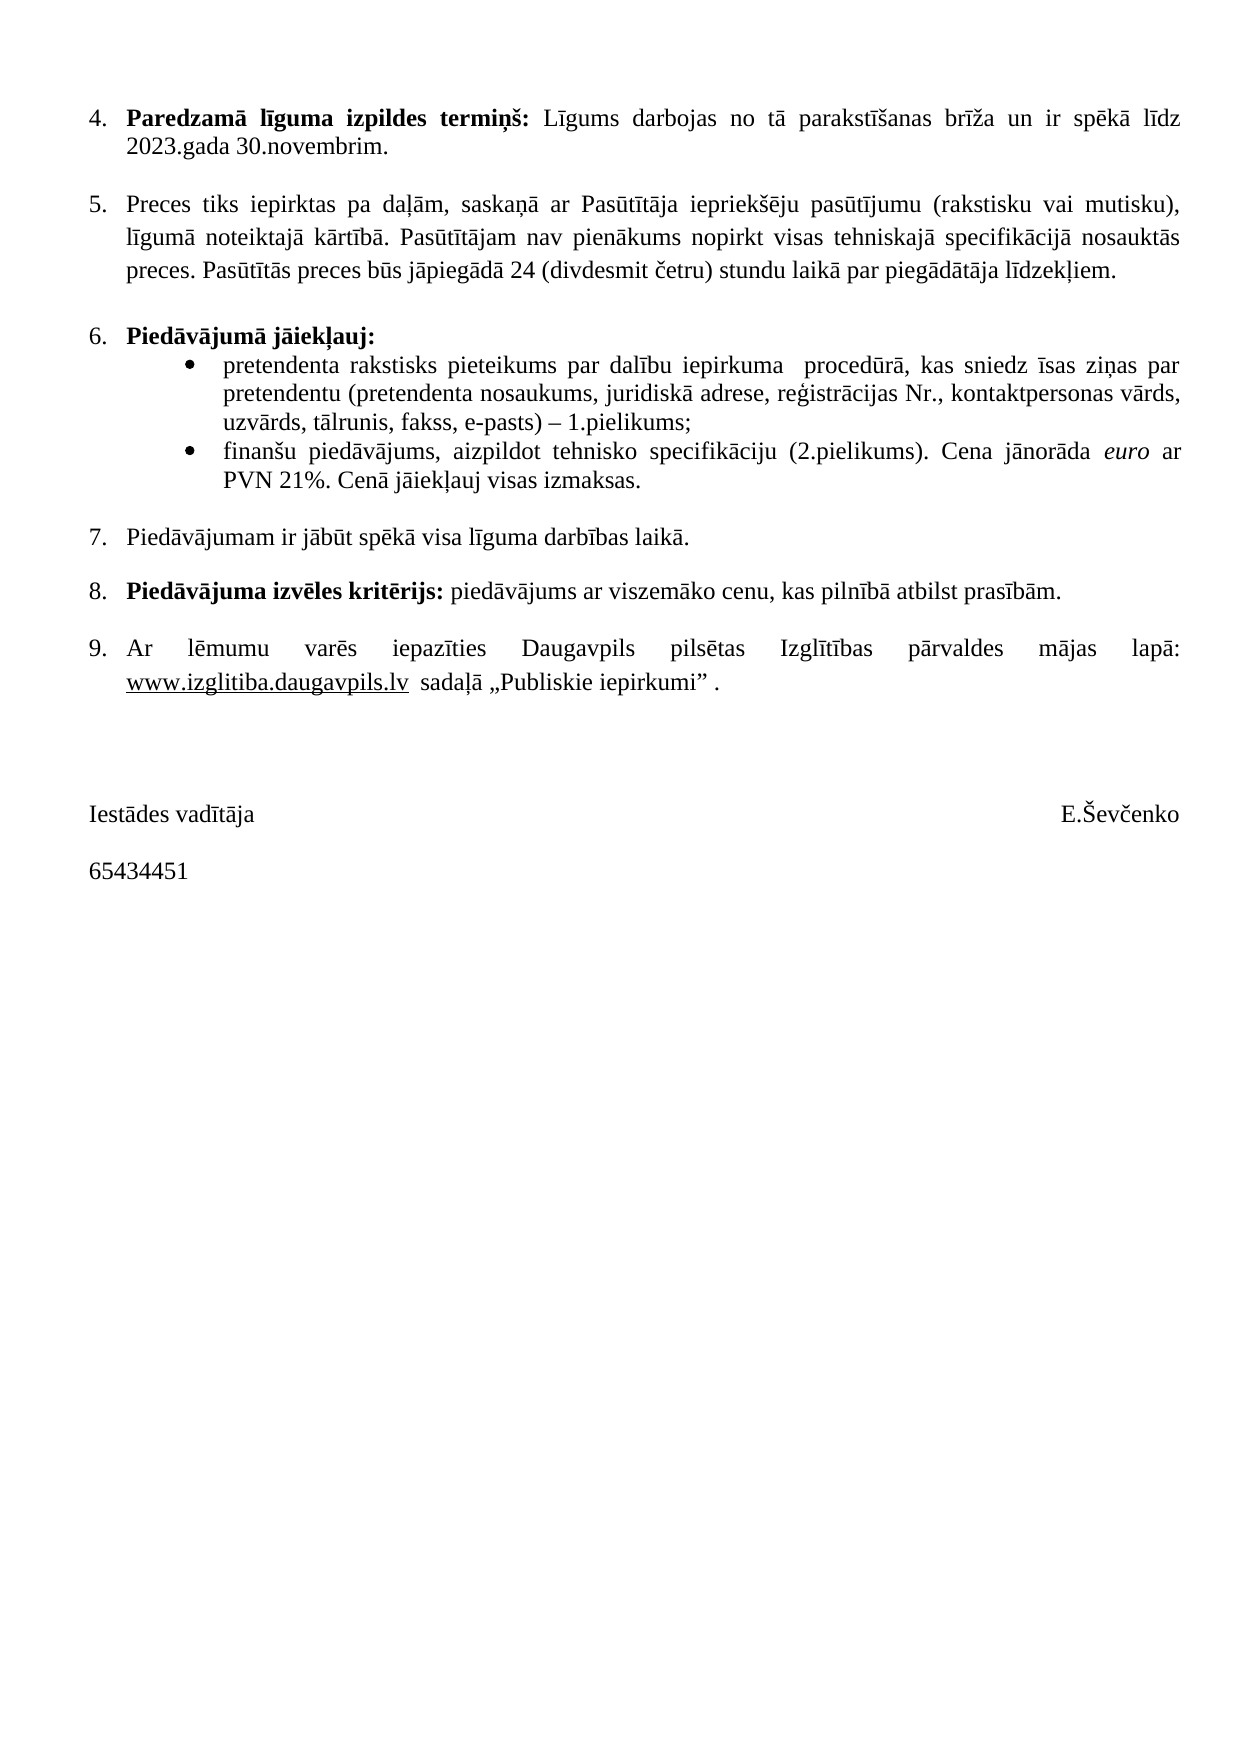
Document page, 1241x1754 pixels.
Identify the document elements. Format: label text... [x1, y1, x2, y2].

list Paredzamā līguma izpildes termiņš: Līgums darbojas no tā parakstīšanas brīža un ir spēkā līdz 2023.gada 30.novembrim. [89, 103, 1181, 160]
list finanšu piedāvājums, aizpildot tehnisko specifikāciju (2.pielikums). Cena jānorāda euro ar PVN 21%. Cenā jāiekļauj visas izmaksas. [185, 436, 1181, 493]
list Piedāvājumam ir jābūt spēkā visa līguma darbības laikā. [89, 522, 1181, 551]
list Piedāvājumā jāiekļauj: [89, 321, 1181, 350]
list Ar lēmumu varēs iepazīties Daugavpils pilsētas Izglītības pārvaldes mājas lapā: www.izglitiba.daugavpils.lv sadaļā „Publiskie iepirkumi” . [89, 633, 1181, 696]
list Preces tiks iepirktas pa daļām, saskaņā ar Pasūtītāja iepriekšēju pasūtījumu (rakstisku vai mutisku), līgumā noteiktajā kārtībā. Pasūtītājam nav pienākums nopirkt visas tehniskajā specifikācijā nosauktās preces. Pasūtītās preces būs jāpiegādā 24 (divdesmit četru) stundu laikā par piegādātāja līdzekļiem. [89, 189, 1181, 284]
list Piedāvājuma izvēles kritērijs: piedāvājums ar viszemāko cenu, kas pilnībā atbilst prasībām. [89, 576, 1181, 605]
list pretendenta rakstisks pieteikums par dalību iepirkuma procedūrā, kas sniedz īsas ziņas par pretendentu (pretendenta nosaukums, juridiskā adrese, reģistrācijas Nr., kontaktpersonas vārds, uzvārds, tālrunis, fakss, e-pasts) – 1.pielikums; [185, 350, 1181, 436]
text Iestādes vadītāja E.Ševčenko [89, 799, 1181, 827]
text 65434451 [89, 856, 1181, 885]
